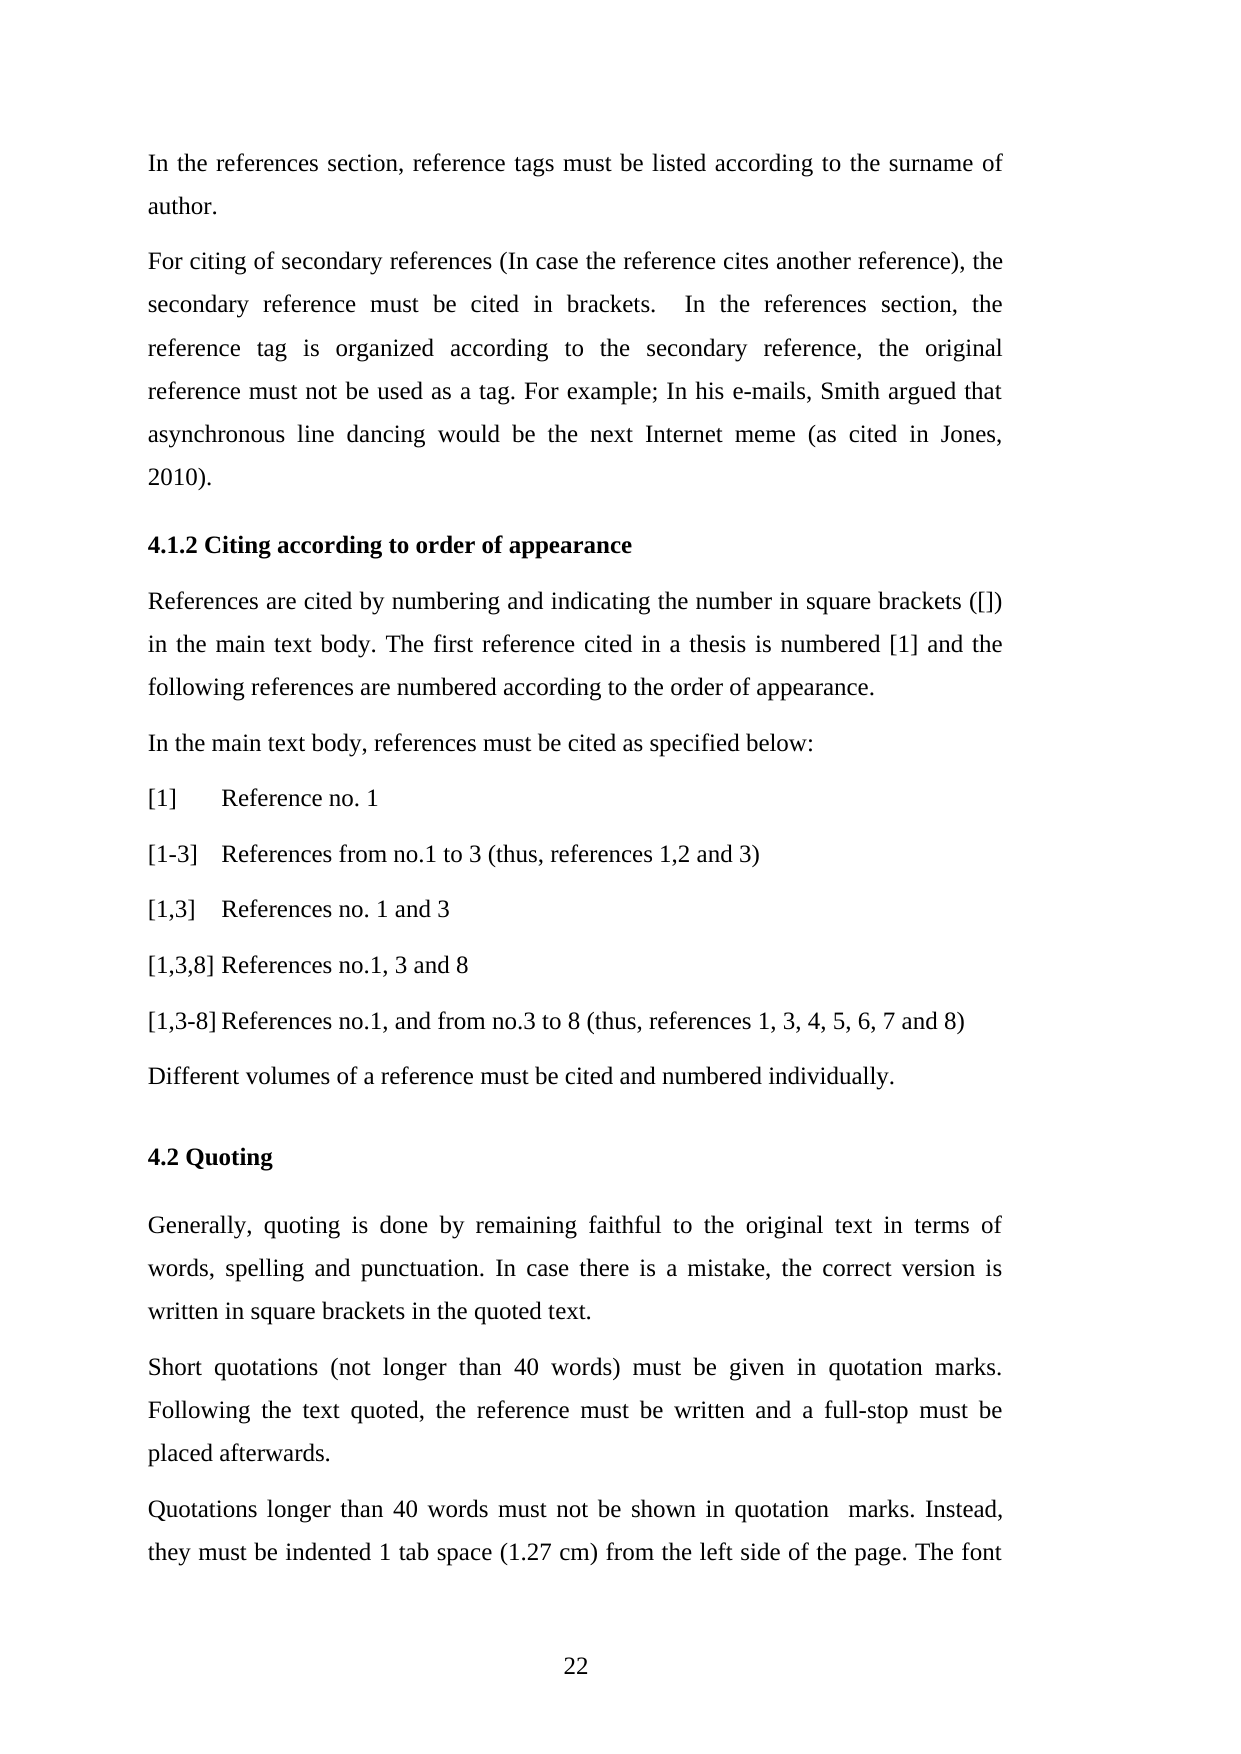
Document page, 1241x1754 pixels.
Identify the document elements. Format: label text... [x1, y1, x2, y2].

text For citing of secondary references (In case the reference cites another reference), the secondary reference must be cited in brackets. In the references section, the reference tag is organized according to the secondary reference, the original reference must not be used as a tag. For example; In his e-mails, Smith argued that asynchronous line dancing would be the next Internet meme (as cited in Jones, 2010). [148, 246, 1004, 491]
text [1-3] References from no.1 to 3 (thus, references 1,2 and 3) [148, 839, 1004, 868]
text In the main text body, references must be cited as specified below: [148, 728, 1004, 756]
text In the references section, reference tags must be listed according to the surname of author. [148, 148, 1004, 219]
text [1,3-8] References no.1, and from no.3 to 8 (thus, references 1, 3, 4, 5, 6, 7 and 8) [148, 1006, 1004, 1034]
text [1] Reference no. 1 [148, 783, 1004, 812]
text [1,3,8] References no.1, 3 and 8 [148, 950, 1004, 979]
text Different volumes of a reference must be cited and numbered individually. [148, 1061, 1004, 1090]
text Quoting [148, 1142, 1004, 1171]
text Short quotations (not longer than 40 words) must be given in quotation marks. Following the text quoted, the reference must be written and a full-stop must be placed afterwards. [148, 1352, 1004, 1467]
text Generally, quoting is done by remaining faithful to the original text in terms of words, spelling and punctuation. In case there is a mistake, the correct version is written in square brackets in the quoted text. [148, 1210, 1004, 1325]
text Citing according to order of appearance [148, 530, 1004, 559]
text [1,3] References no. 1 and 3 [148, 894, 1004, 923]
text References are cited by numbering and indicating the number in square brackets ([]) in the main text body. The first reference cited in a thesis is numbered [1] and the following references are numbered according to the order of appearance. [148, 586, 1004, 701]
